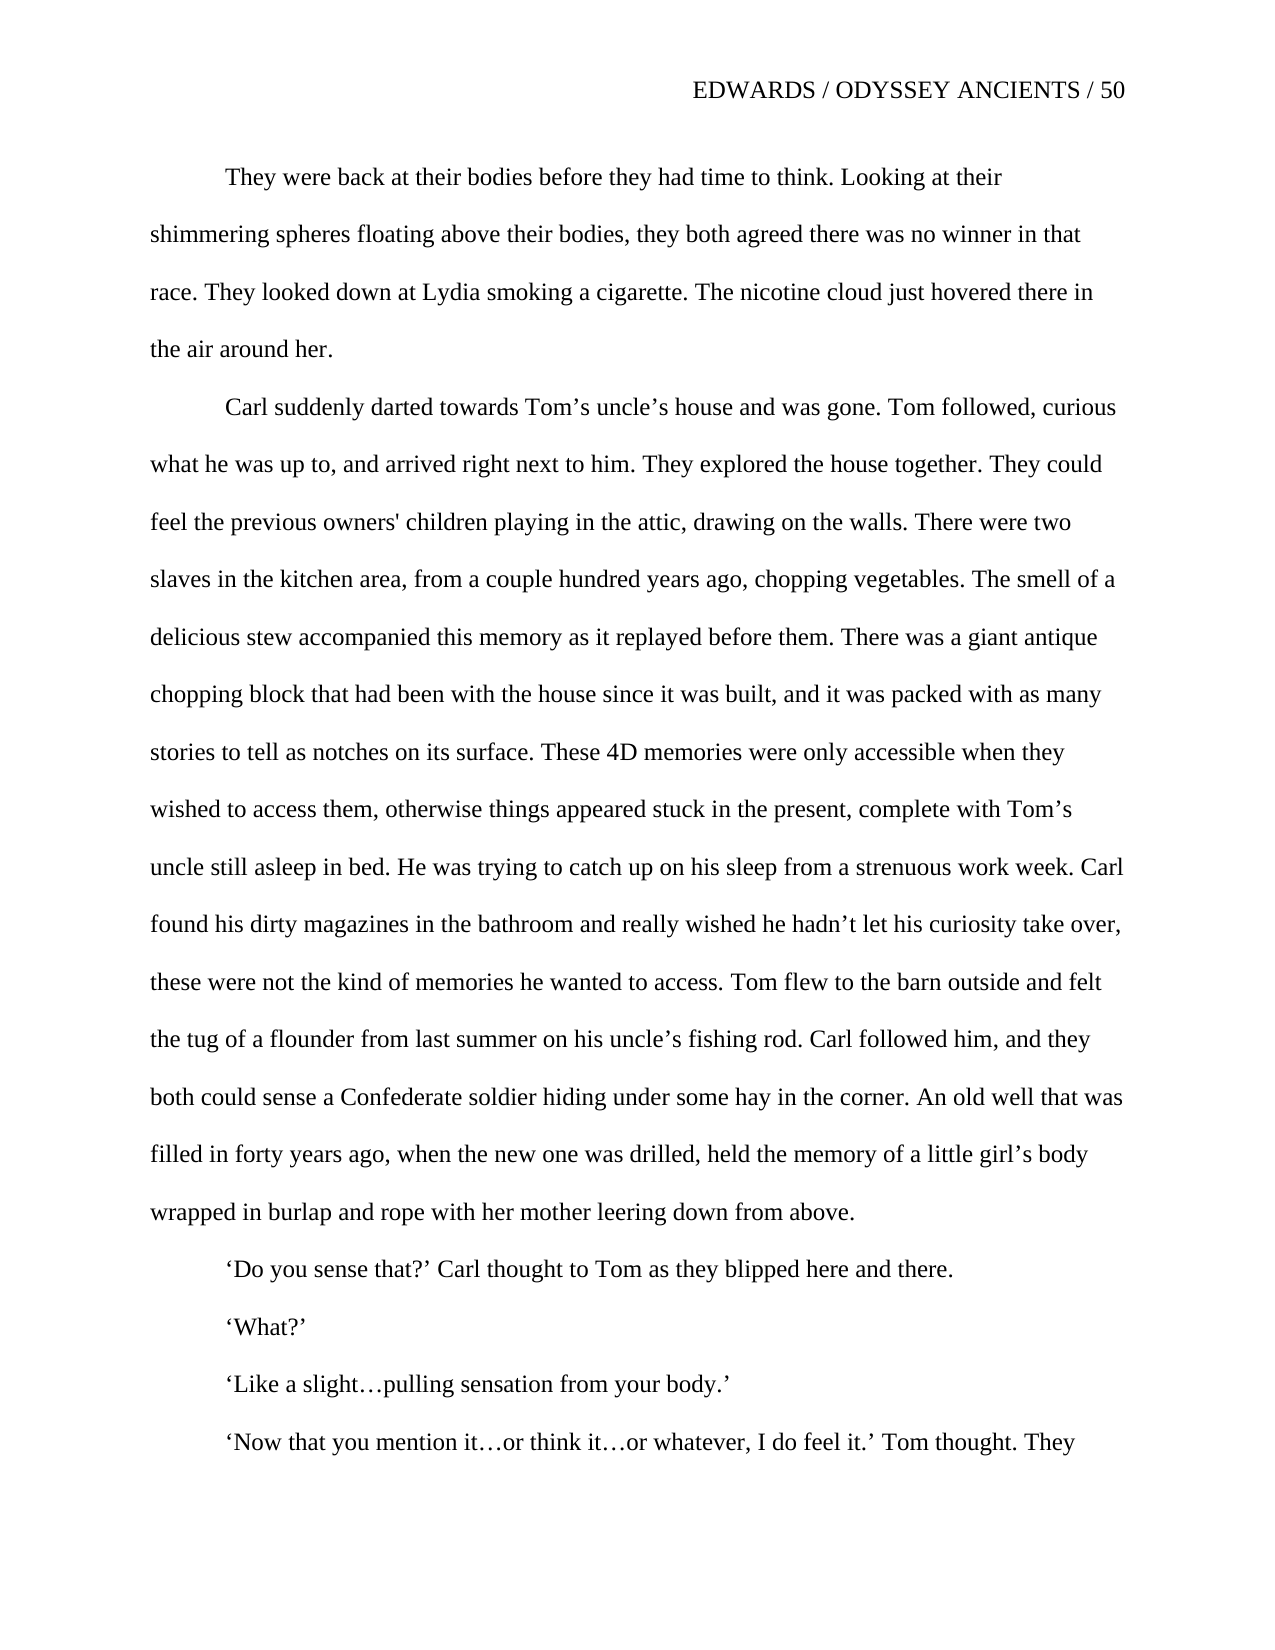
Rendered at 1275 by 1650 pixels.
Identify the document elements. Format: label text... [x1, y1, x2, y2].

text ‘Do you sense that?’ Carl thought to Tom as they blipped here and there. [150, 1254, 1125, 1283]
text ‘What?’ [150, 1312, 1125, 1340]
text ‘Like a slight…pulling sensation from your body.’ [150, 1369, 1125, 1398]
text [150, 1427, 1125, 1455]
text Carl suddenly darted towards Tom’s uncle’s house and was gone. Tom followed, curious what he was up to, and arrived right next to him. They explored the house together. They could feel the previous owners' children playing in the attic, drawing on the walls. There were two slaves in the kitchen area, from a couple hundred years ago, chopping vegetables. The smell of a delicious stew accompanied this memory as it replayed before them. There was a giant antique chopping block that had been with the house since it was built, and it was packed with as many stories to tell as notches on its surface. These 4D memories were only accessible when they wished to access them, otherwise things appeared stuck in the present, complete with Tom’s uncle still asleep in bed. He was trying to catch up on his sleep from a strenuous work week. Carl found his dirty magazines in the bathroom and really wished he hadn’t let his curiosity take over, these were not the kind of memories he wanted to access. Tom flew to the barn outside and felt the tug of a flounder from last summer on his uncle’s fishing rod. Carl followed him, and they both could sense a Confederate soldier hiding under some hay in the corner. An old well that was filled in forty years ago, when the new one was drilled, held the memory of a little girl’s body wrapped in burlap and rope with her mother leering down from above. [150, 392, 1125, 1225]
text They were back at their bodies before they had time to think. Looking at their shimmering spheres floating above their bodies, they both agreed there was no winner in that race. They looked down at Lydia smoking a cigarette. The nicotine cloud just hovered there in the air around her. [150, 162, 1125, 363]
